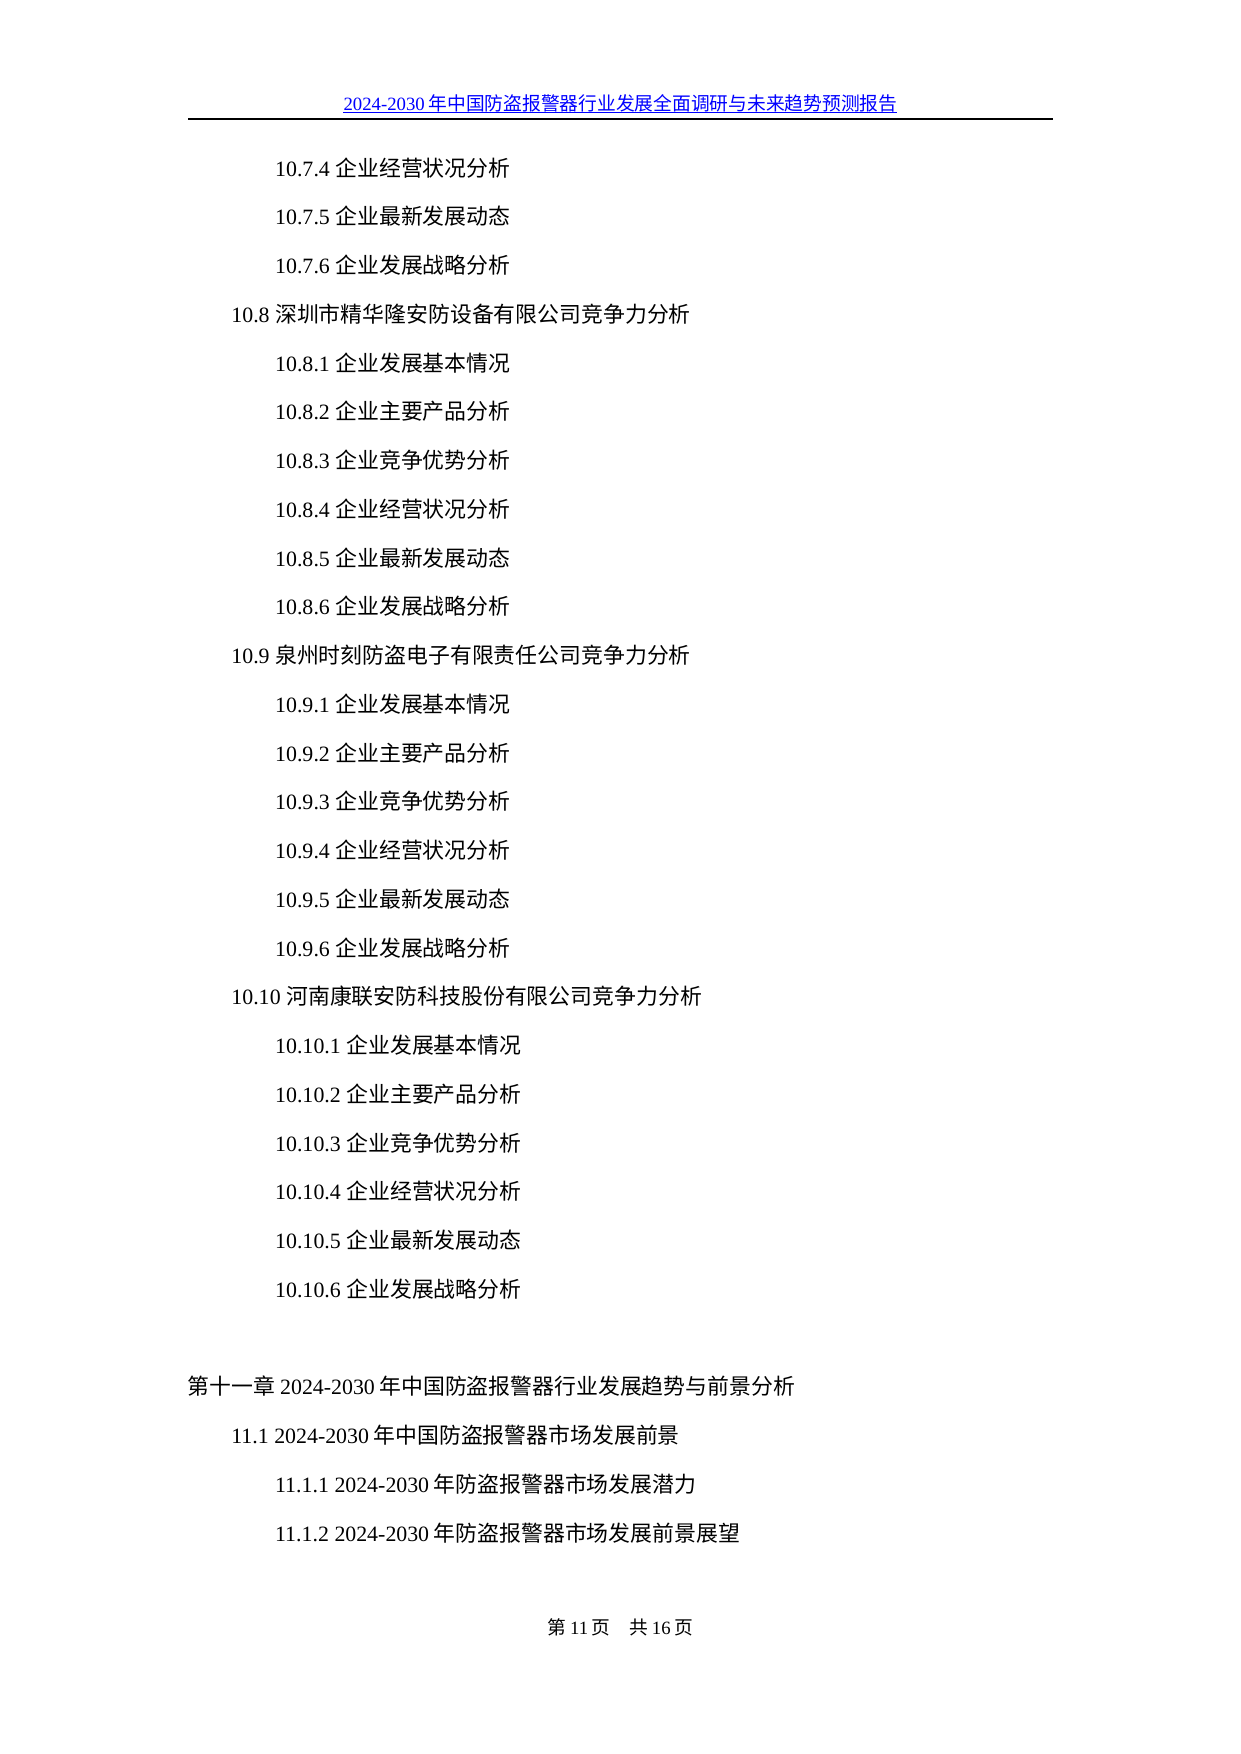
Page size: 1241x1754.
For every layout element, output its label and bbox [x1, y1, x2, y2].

text [187, 150, 1053, 1548]
